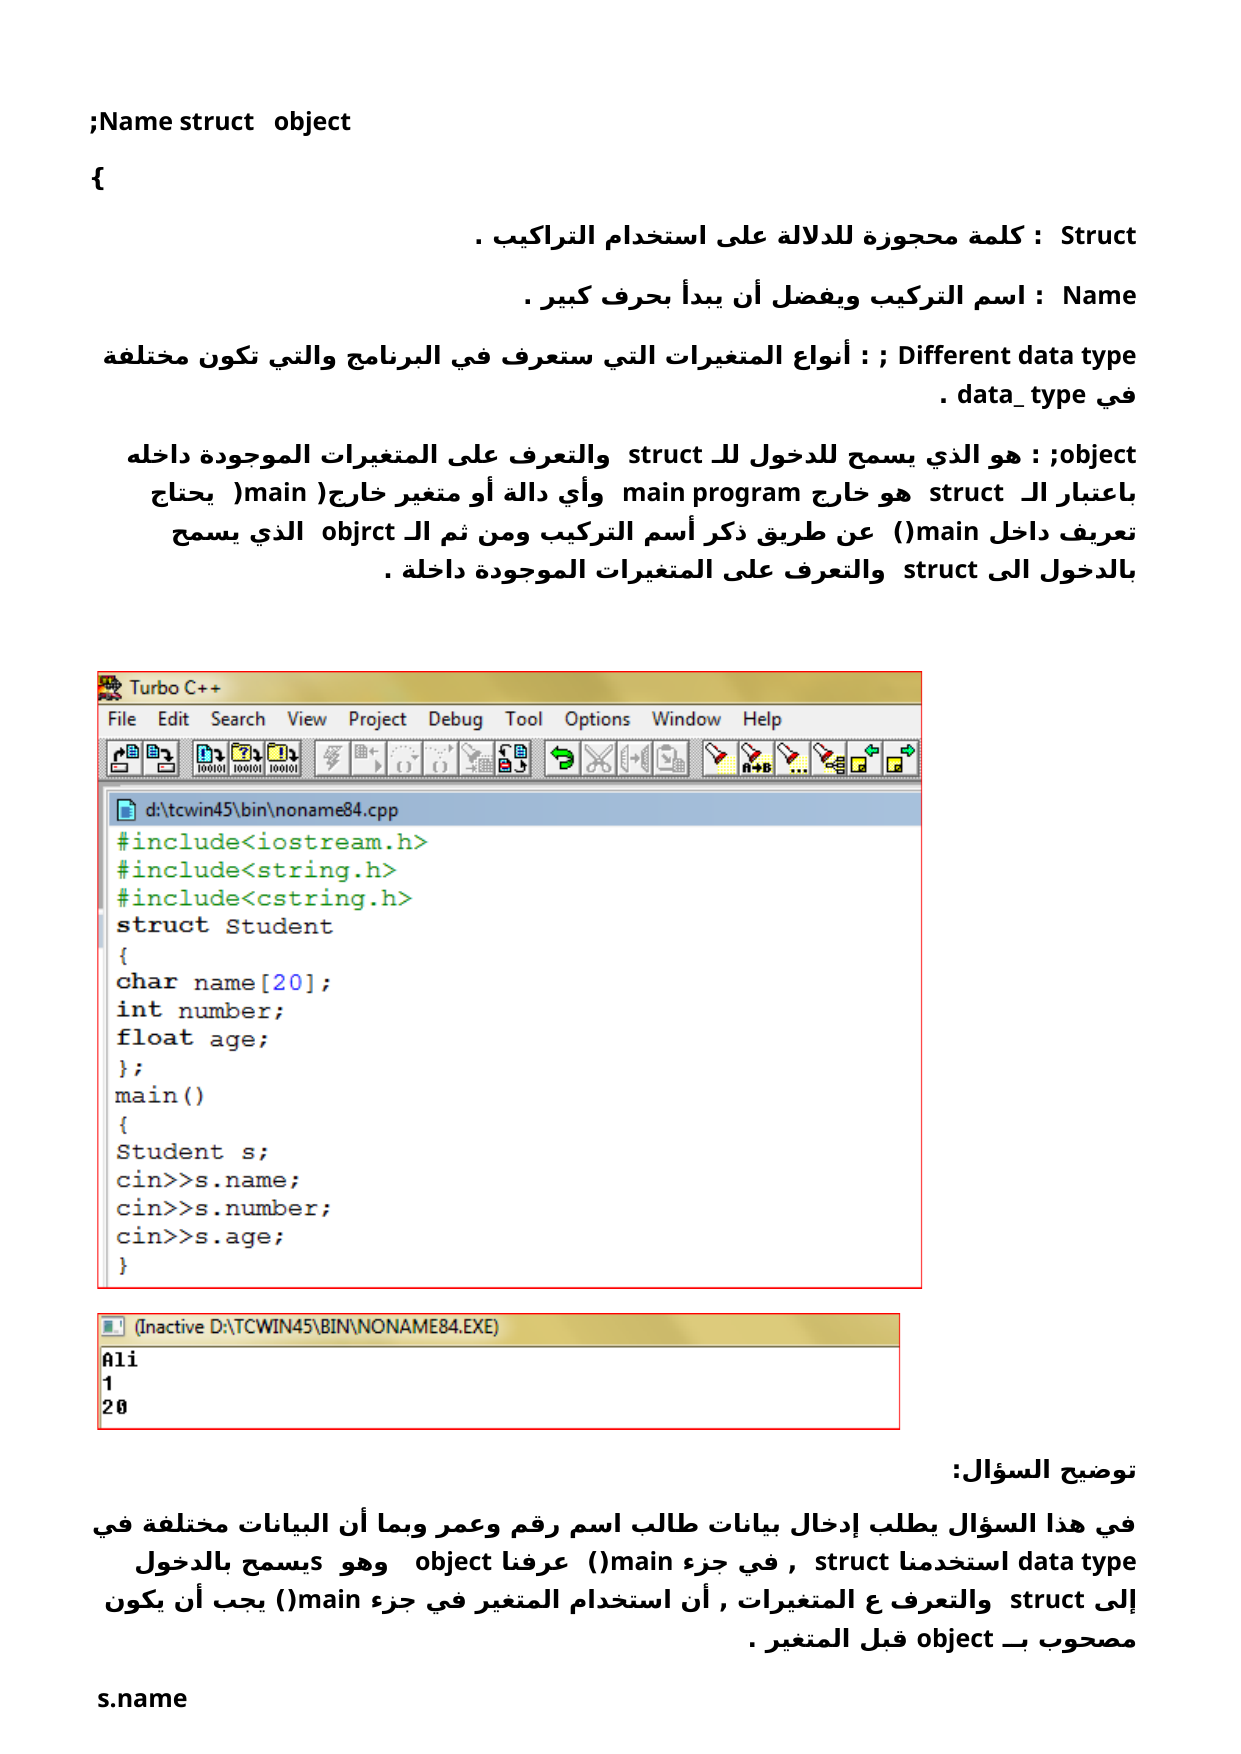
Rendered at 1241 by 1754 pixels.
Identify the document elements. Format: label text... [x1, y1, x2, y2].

picture [97, 671, 923, 1289]
text s.name [89, 1680, 1137, 1714]
text Different data type ; : أنواع المتغيرات التي ستعرف في البرنامج والتي تكون مختلفة في data_ type . [89, 338, 1137, 410]
text Struct : كلمة محجوزة للدلالة على استخدام التراكيب . [89, 218, 1137, 252]
text Name struct object; [89, 103, 1137, 137]
text توضيح السؤال: [89, 1455, 1137, 1484]
text object; : هو الذي يسمح للدخول للـ struct والتعرف على المتغيرات الموجودة داخله باعتبار الـ struct هو خارج main program وأي دالة أو متغير خارج( main( يحتاج تعريف داخل main() عن طريق ذكر أسم التركيب ومن ثم الـ objrct الذي يسمح بالدخول الى struct والتعرف على المتغيرات الموجودة داخلة . [89, 436, 1137, 586]
text في هذا السؤال يطلب إدخال بيانات طالب اسم رقم وعمر وبما أن البيانات مختلفة في data type استخدمنا struct , في جزء main() عرفنا object وهو sيسمح بالدخول إلى struct والتعرف ع المتغيرات , أن استخدام المتغير في جزء main() يجب أن يكون مصحوب بــ object قبل المتغير . [89, 1509, 1137, 1654]
text Name : اسم التركيب ويفضل أن يبدأ بحرف كبير . [89, 278, 1137, 312]
picture [97, 1313, 901, 1430]
text } [89, 163, 1137, 193]
